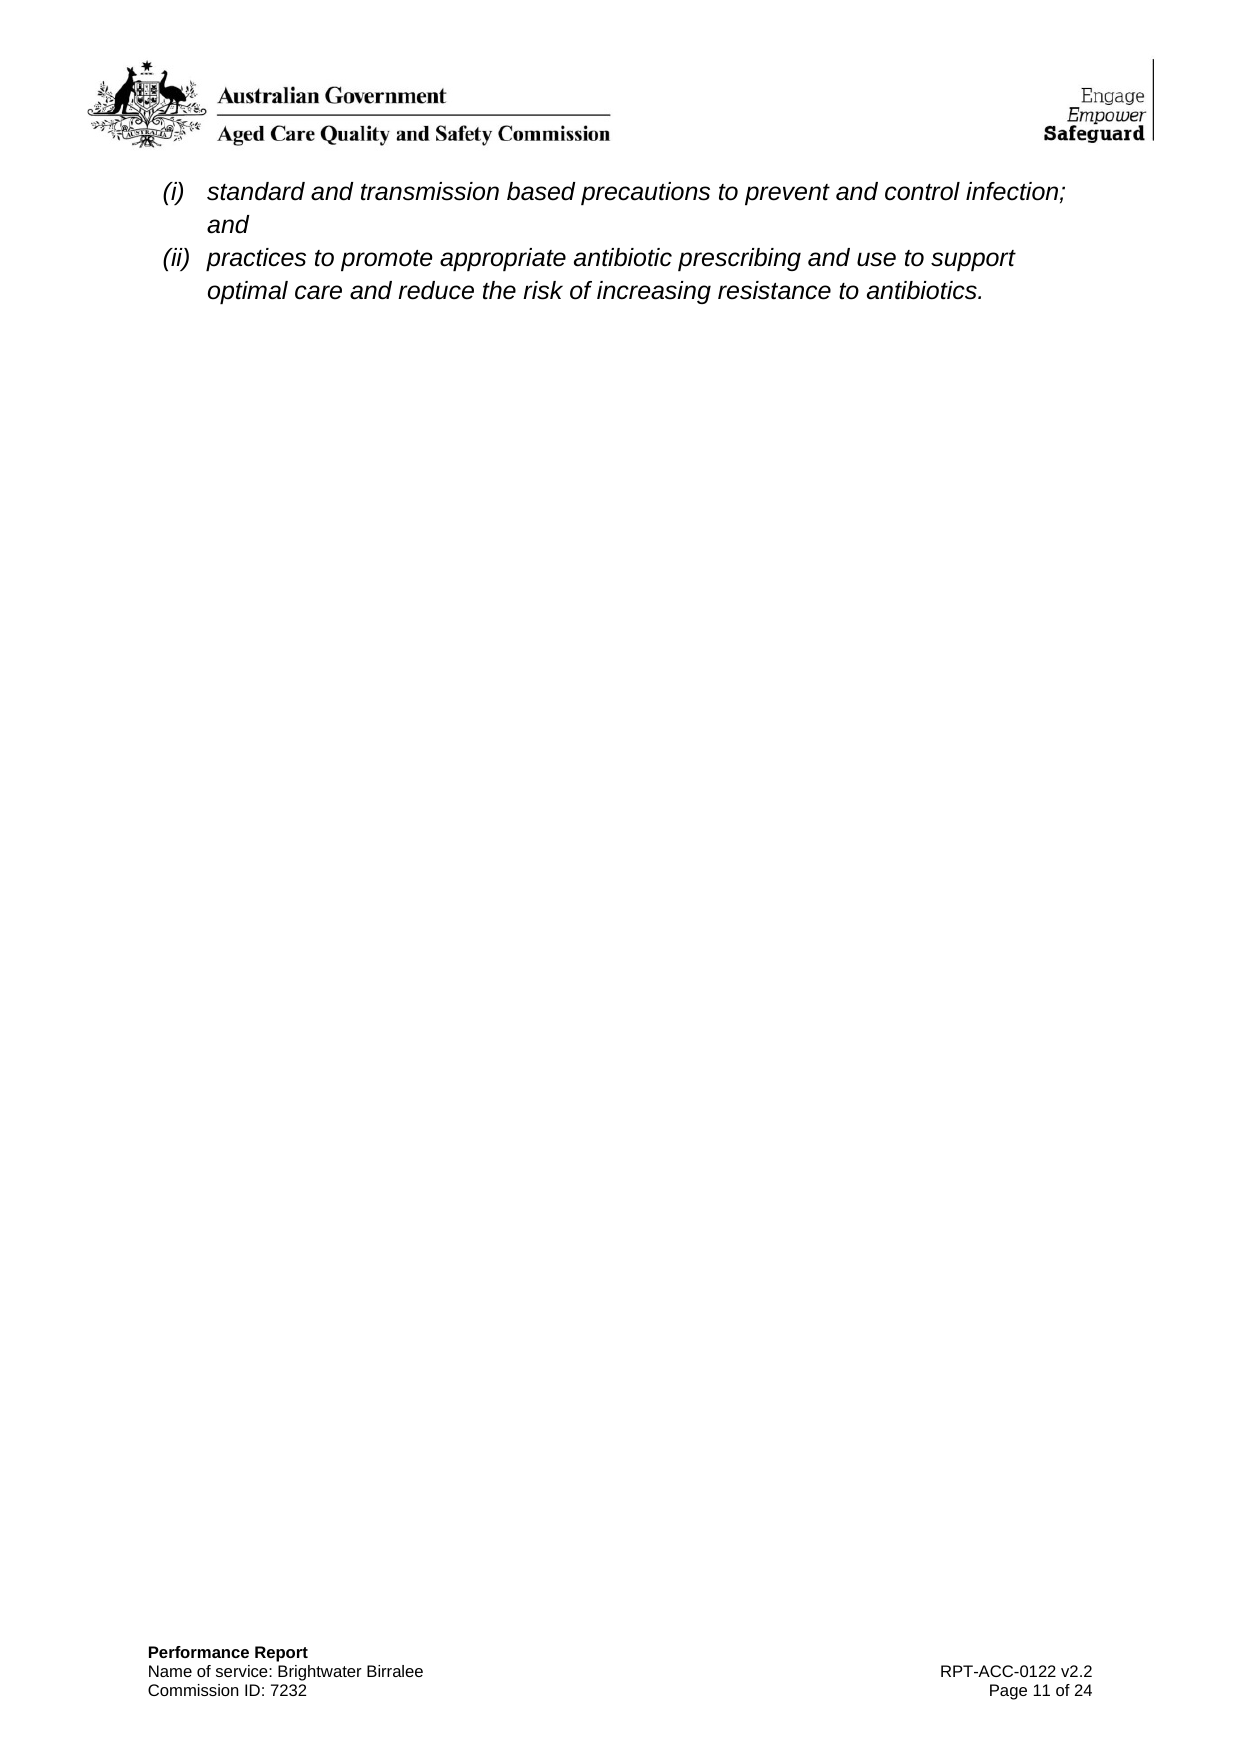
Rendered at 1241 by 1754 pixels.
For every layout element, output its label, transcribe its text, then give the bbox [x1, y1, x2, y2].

list standard and transmission based precautions to prevent and control infection; and [162, 177, 1092, 239]
picture [1, 0, 1241, 169]
list practices to promote appropriate antibiotic prescribing and use to support optimal care and reduce the risk of increasing resistance to antibiotics. [162, 243, 1092, 305]
